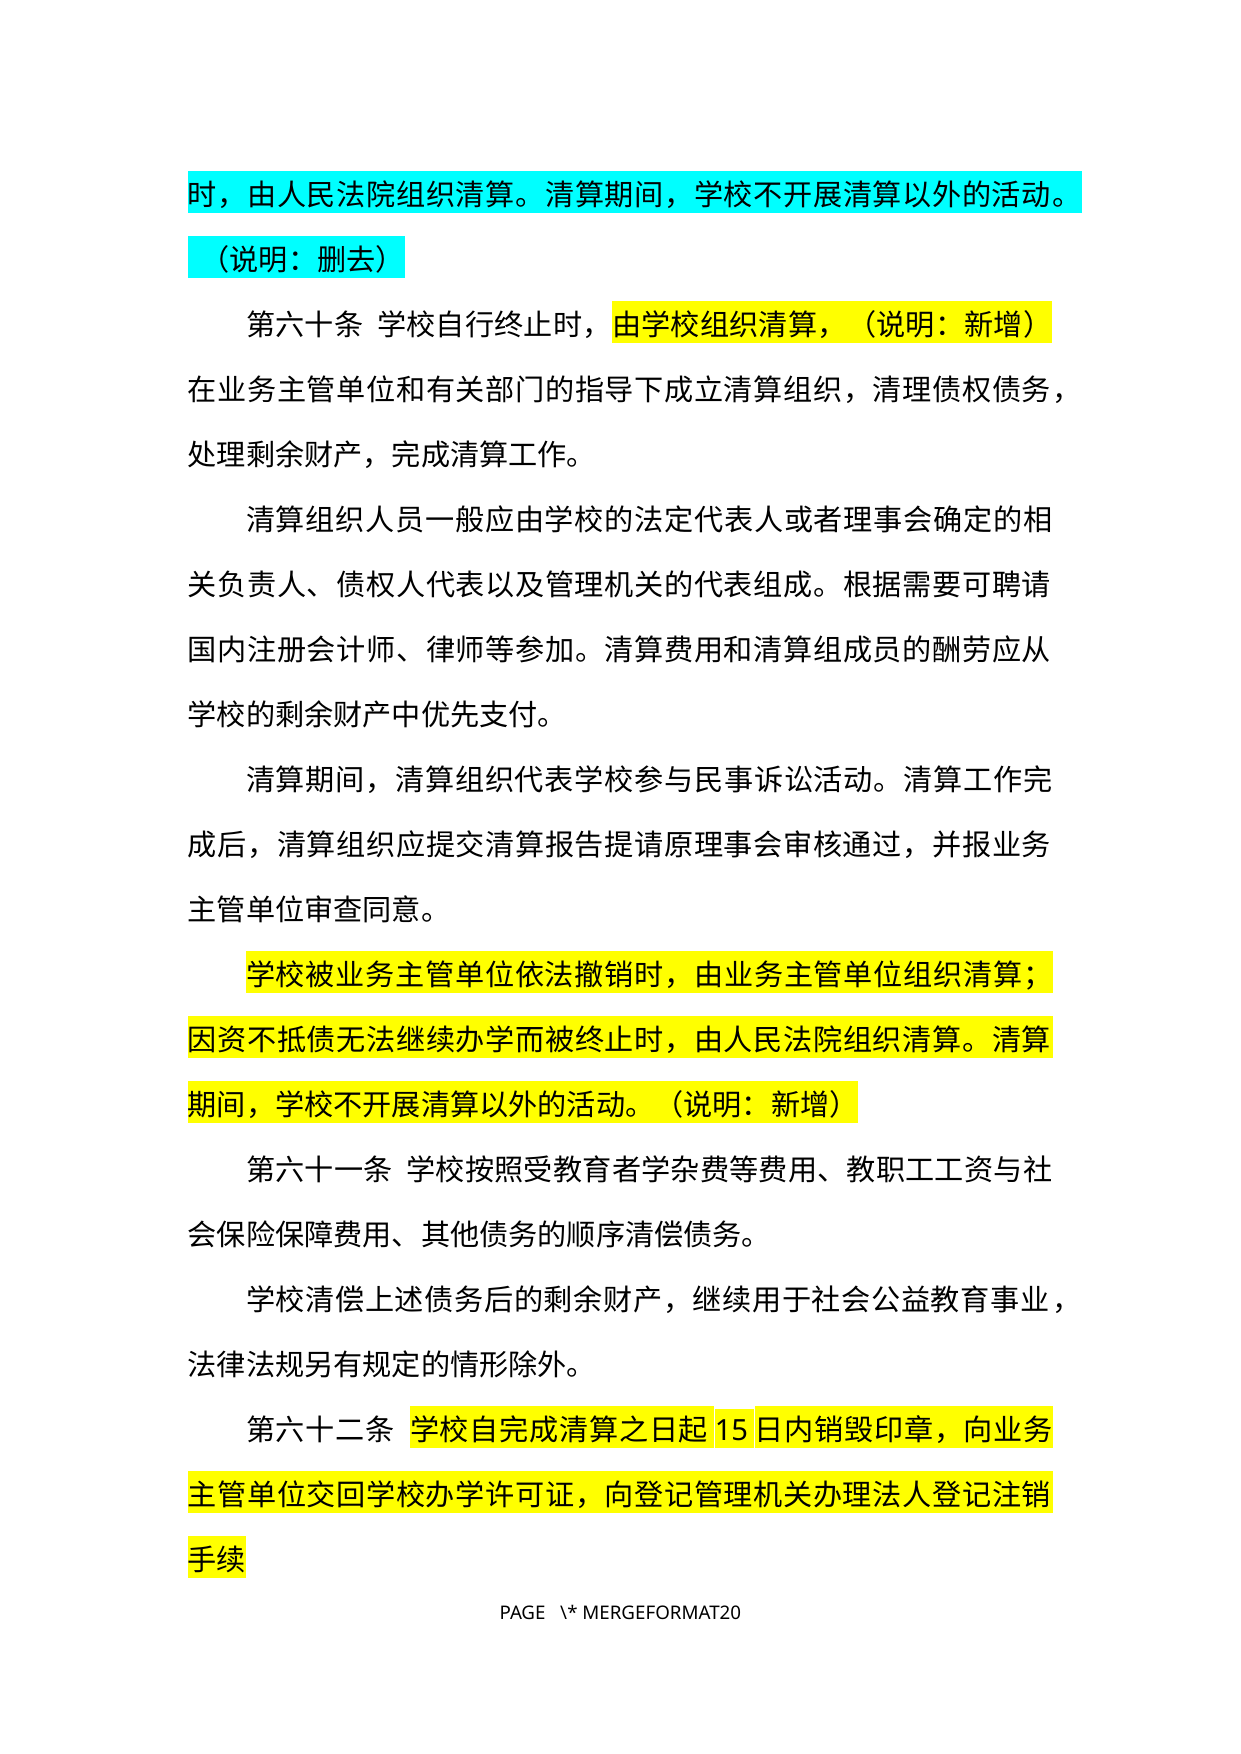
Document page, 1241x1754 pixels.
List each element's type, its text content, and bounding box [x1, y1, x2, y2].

text 清算组织人员一般应由学校的法定代表人或者理事会确定的相关负责人、债权人代表以及管理机关的代表组成。根据需要可聘请国内注册会计师、律师等参加。清算费用和清算组成员的酬劳应从学校的剩余财产中优先支付。 [187, 485, 1053, 745]
text 第六十二条 学校自完成清算之日起15日内销毁印章，向业务主管单位交回学校办学许可证，向登记管理机关办理法人登记注销手续 [187, 1395, 1053, 1590]
text 学校被业务主管单位依法撤销时，由业务主管单位组织清算；因资不抵债无法继续办学而被终止时，由人民法院组织清算。清算期间，学校不开展清算以外的活动。（说明：新增） [187, 940, 1053, 1135]
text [187, 160, 1053, 290]
text 第六十一条 学校按照受教育者学杂费等费用、教职工工资与社会保险保障费用、其他债务的顺序清偿债务。 [187, 1135, 1053, 1265]
text 第六十条 学校自行终止时，由学校组织清算，（说明：新增）在业务主管单位和有关部门的指导下成立清算组织，清理债权债务，处理剩余财产，完成清算工作。 [187, 290, 1053, 485]
text 学校清偿上述债务后的剩余财产，继续用于社会公益教育事业，法律法规另有规定的情形除外。 [187, 1265, 1053, 1395]
text 清算期间，清算组织代表学校参与民事诉讼活动。清算工作完成后，清算组织应提交清算报告提请原理事会审核通过，并报业务主管单位审查同意。 [187, 745, 1053, 940]
